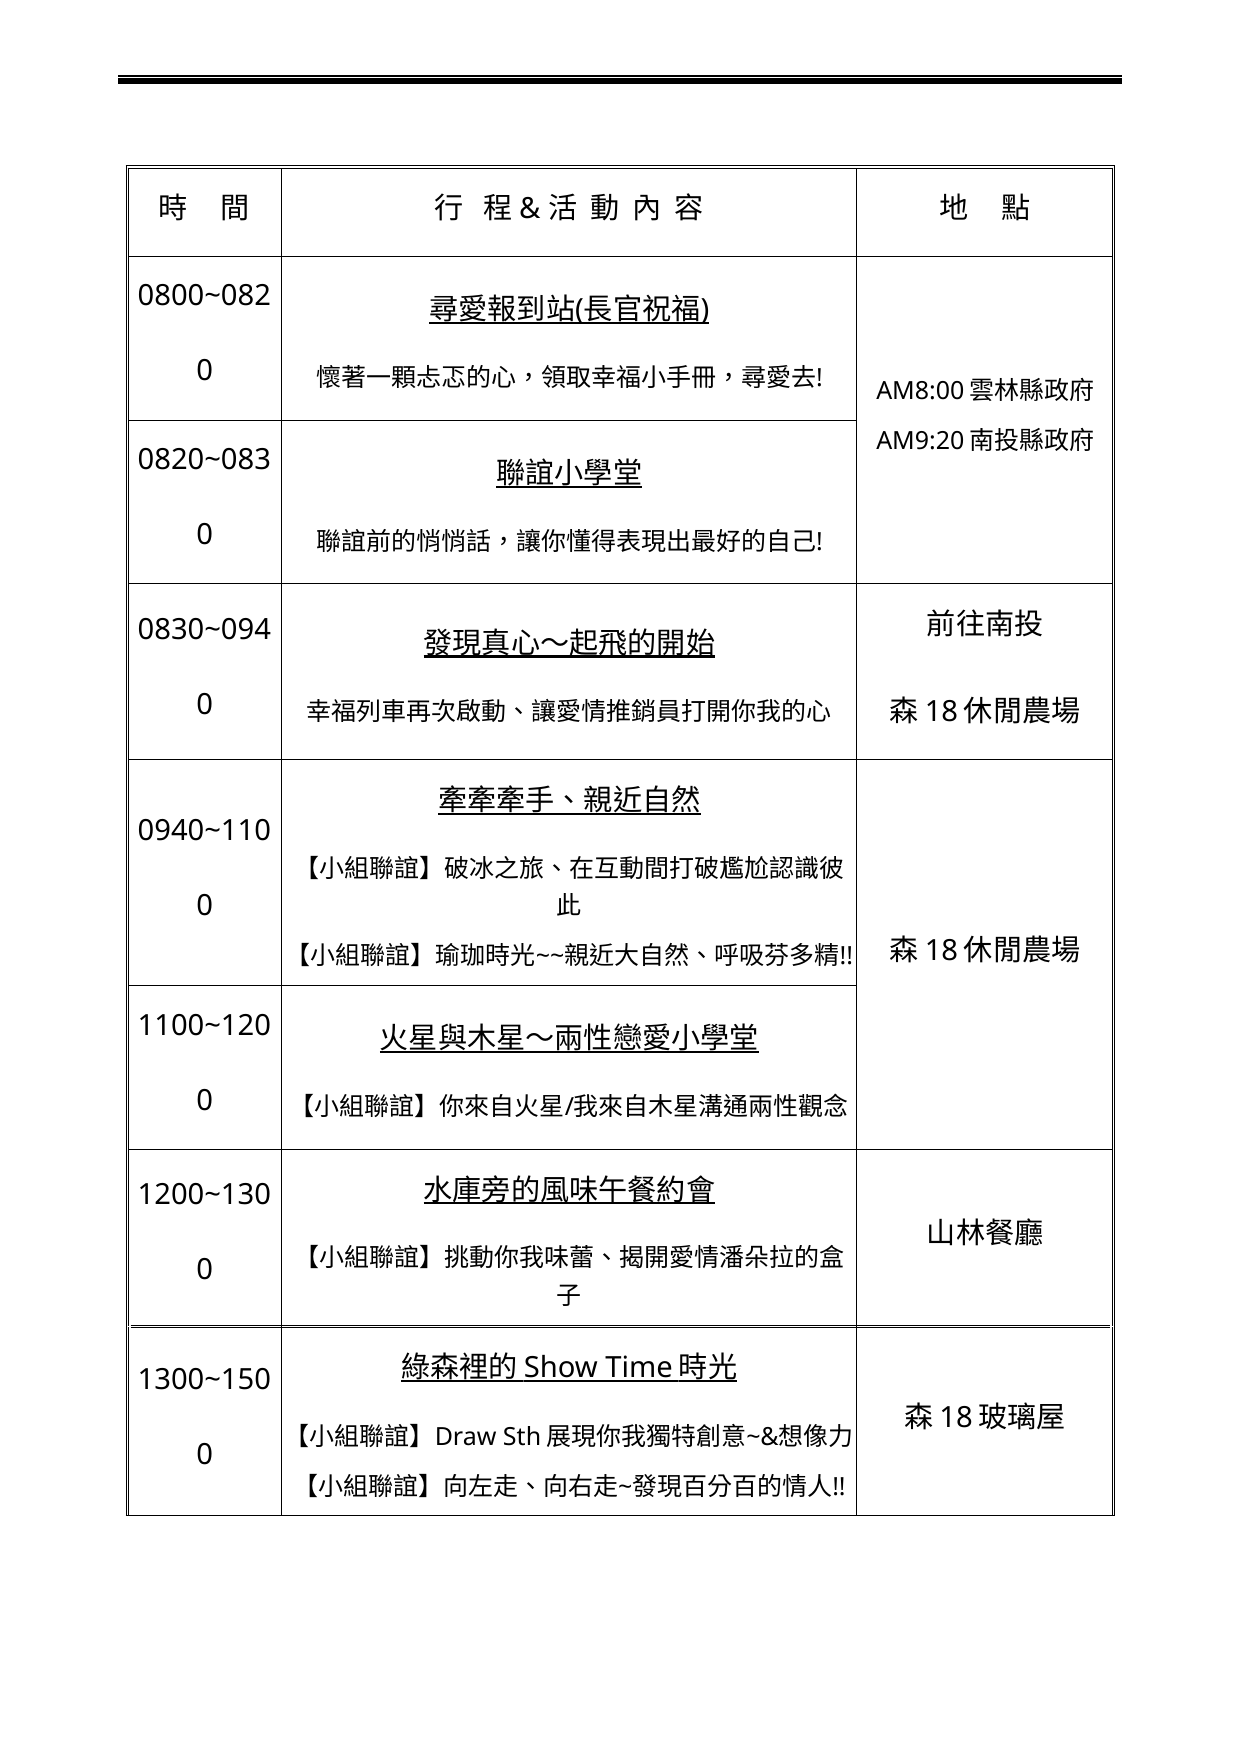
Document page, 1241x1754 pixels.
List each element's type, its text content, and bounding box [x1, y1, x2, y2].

table_cell 0830~0940 [129, 584, 281, 759]
table_cell 森18休閒農場 [857, 760, 1112, 1149]
table_cell 1100~1200 [129, 986, 281, 1149]
table_cell 前往南投 森18休閒農場 [857, 584, 1112, 759]
table_cell 火星與木星～兩性戀愛小學堂 【小組聯誼】你來自火星/我來自木星溝通兩性觀念 [282, 986, 856, 1149]
table_cell 0800~0820 [129, 257, 281, 419]
table_cell 牽牽牽手、親近自然 【小組聯誼】破冰之旅、在互動間打破尷尬認識彼此 【小組聯誼】瑜珈時光~~親近大自然、呼吸芬多精!! [282, 760, 856, 985]
table_cell 綠森裡的Show Time時光 【小組聯誼】Draw Sth展現你我獨特創意~&想像力 【小組聯誼】向左走、向右走~發現百分百的情人!! [282, 1328, 856, 1515]
table_cell 聯誼小學堂 聯誼前的悄悄話，讓你懂得表現出最好的自己! [282, 421, 856, 583]
table_header 地 點 [857, 169, 1112, 256]
table_cell AM8:00雲林縣政府 AM9:20南投縣政府 [857, 257, 1112, 583]
table_cell 尋愛報到站(長官祝福) 懷著一顆忐忑的心，領取幸福小手冊，尋愛去! [282, 257, 856, 419]
table_cell 水庫旁的風味午餐約會 【小組聯誼】挑動你我味蕾、揭開愛情潘朵拉的盒子 [282, 1150, 856, 1325]
table_cell 0940~1100 [129, 760, 281, 985]
table_cell 發現真心～起飛的開始 幸福列車再次啟動、讓愛情推銷員打開你我的心 [282, 584, 856, 759]
table_cell 山林餐廳 [857, 1150, 1112, 1325]
table_cell 森18玻璃屋 [857, 1325, 1112, 1515]
table_cell 1300~1500 [129, 1325, 281, 1515]
table_header 時 間 [129, 169, 281, 256]
table_cell 1200~1300 [129, 1150, 281, 1325]
table_header 行 程 & 活 動 內 容 [282, 169, 856, 256]
table_cell 0820~0830 [129, 421, 281, 583]
